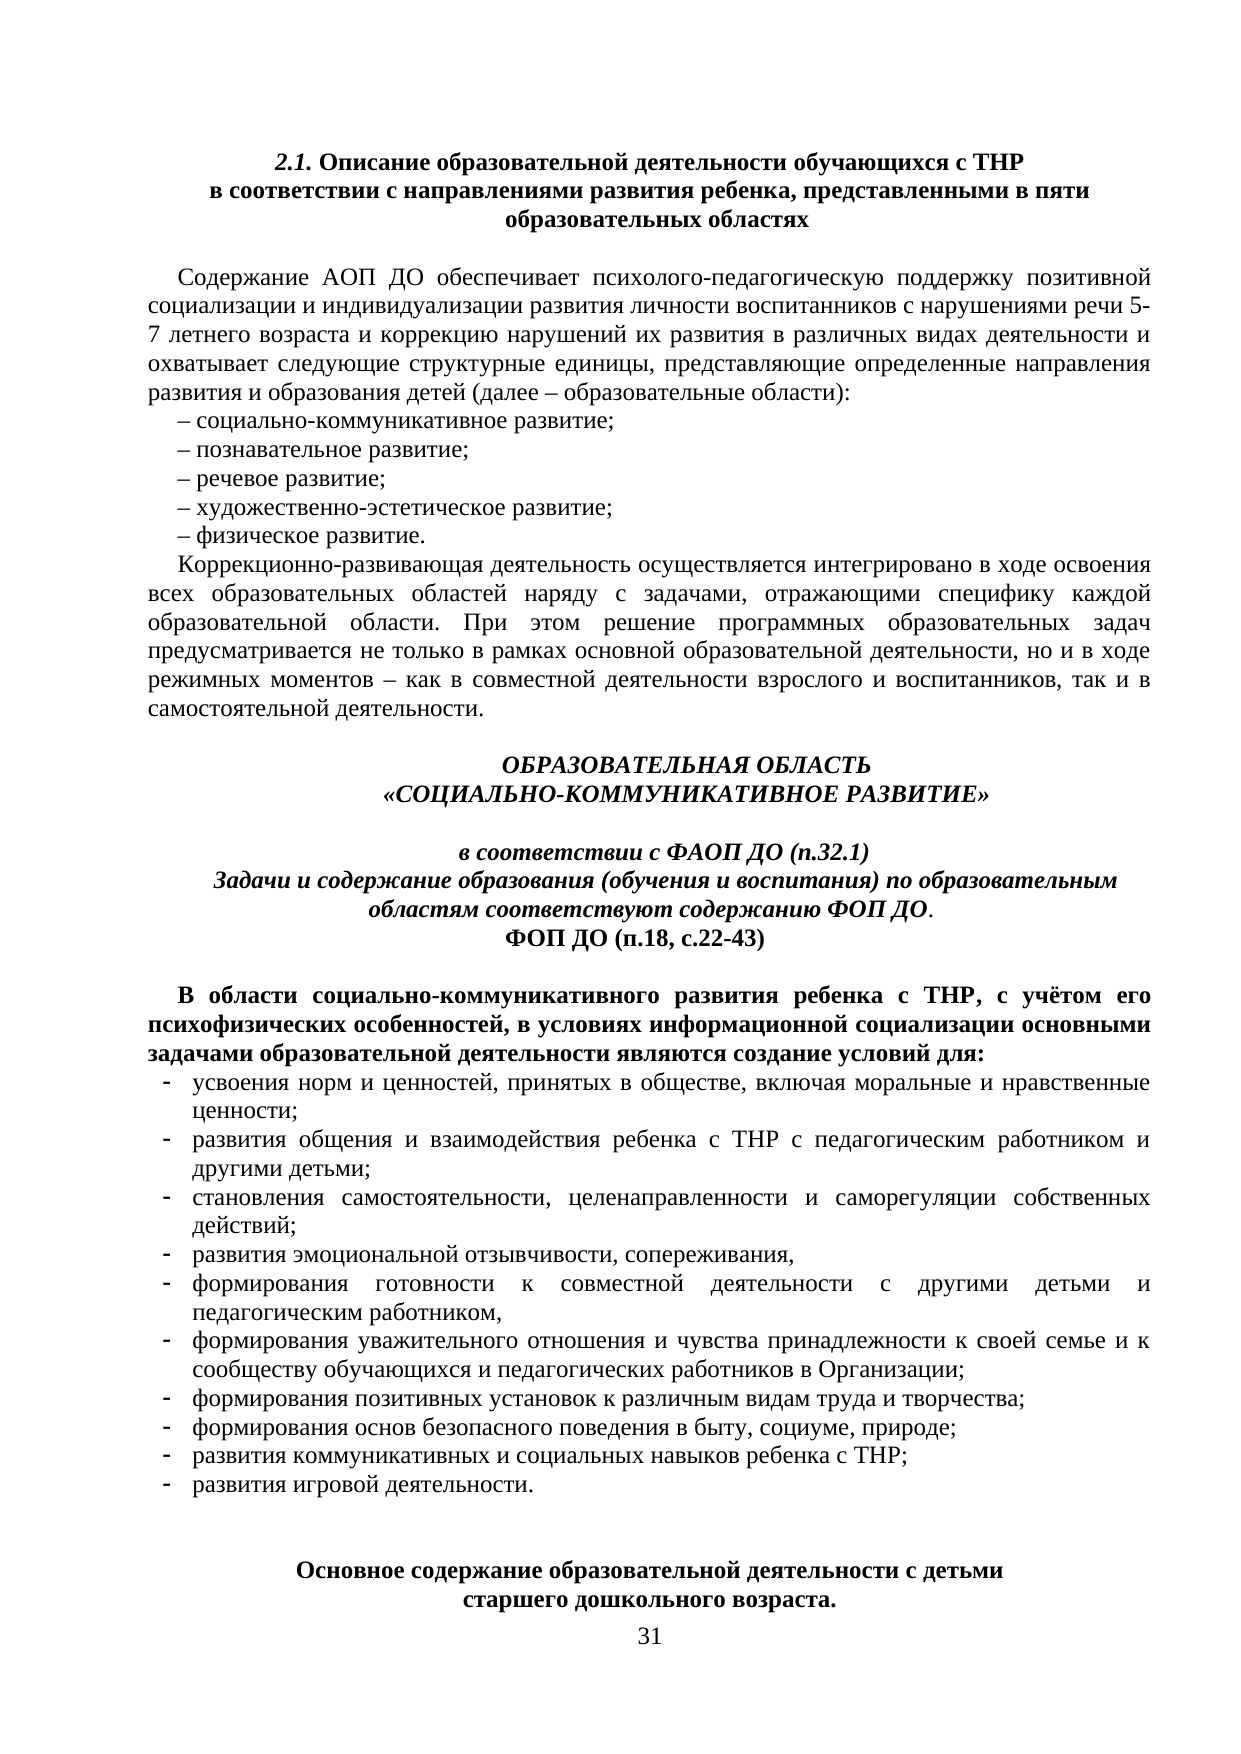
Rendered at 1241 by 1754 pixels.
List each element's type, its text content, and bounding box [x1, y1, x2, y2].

text ФОП ДО (п.18, с.22-43) [148, 923, 1122, 952]
list формирования уважительного отношения и чувства принадлежности к своей семье и к сообществу обучающихся и педагогических работников в Организации; [162, 1326, 1152, 1383]
text Задачи и содержание образования (обучения и воспитания) по образовательным областям соответствуют содержанию ФОП ДО. [148, 866, 1154, 923]
list развития общения и взаимодействия ребенка с ТНР с педагогическим работником и другими детьми; [162, 1124, 1152, 1182]
text – художественно-эстетическое развитие; [148, 492, 1152, 521]
subtitle В области социально-коммуникативного развития ребенка с ТНР, с учётом его психофизических особенностей, в условиях информационной социализации основными задачами образовательной деятельности являются создание условий для: [148, 981, 1152, 1067]
text – познавательное развитие; [148, 434, 1152, 463]
list формирования основ безопасного поведения в быту, социуме, природе; [162, 1412, 1152, 1441]
list формирования позитивных установок к различным видам труда и творчества; [162, 1383, 1152, 1412]
list развития игровой деятельности. [162, 1469, 1152, 1498]
text – речевое развитие; [148, 463, 1152, 492]
list усвоения норм и ценностей, принятых в обществе, включая моральные и нравственные ценности; [162, 1067, 1152, 1124]
text – физическое развитие. [148, 521, 1152, 549]
text «СОЦИАЛЬНО-КОММУНИКАТИВНОЕ РАЗВИТИЕ» [148, 779, 1152, 808]
text 2.1. Описание образовательной деятельности обучающихся с ТНР [133, 147, 1166, 176]
list становления самостоятельности, целенаправленности и саморегуляции собственных действий; [162, 1182, 1152, 1239]
subtitle в соответствии с ФАОП ДО (п.32.1) [148, 837, 1152, 866]
list развития коммуникативных и социальных навыков ребенка с ТНР; [162, 1441, 1152, 1469]
list формирования готовности к совместной деятельности с другими детьми и педагогическим работником, [162, 1268, 1152, 1326]
text в соответствии с направлениями развития ребенка, представленными в пяти образовательных областях [133, 176, 1166, 233]
text Основное содержание образовательной деятельности с детьми [148, 1556, 1152, 1584]
text – социально-коммуникативное развитие; [148, 406, 1152, 434]
text Коррекционно-развивающая деятельность осуществляется интегрировано в ходе освоения всех образовательных областей наряду с задачами, отражающими специфику каждой образовательной области. При этом решение программных образовательных задач предусматривается не только в рамках основной образовательной деятельности, но и в ходе режимных моментов – как в совместной деятельности взрослого и воспитанников, так и в самостоятельной деятельности. [148, 549, 1152, 722]
text Содержание АОП ДО обеспечивает психолого-педагогическую поддержку позитивной социализации и индивидуализации развития личности воспитанников с нарушениями речи 5-7 летнего возраста и коррекцию нарушений их развития в различных видах деятельности и охватывает следующие структурные единицы, представляющие определенные направления развития и образования детей (далее – образовательные области): [148, 262, 1152, 406]
text ОБРАЗОВАТЕЛЬНАЯ ОБЛАСТЬ [148, 751, 1152, 779]
list развития эмоциональной отзывчивости, сопереживания, [162, 1239, 1152, 1268]
text старшего дошкольного возраста. [148, 1584, 1152, 1613]
